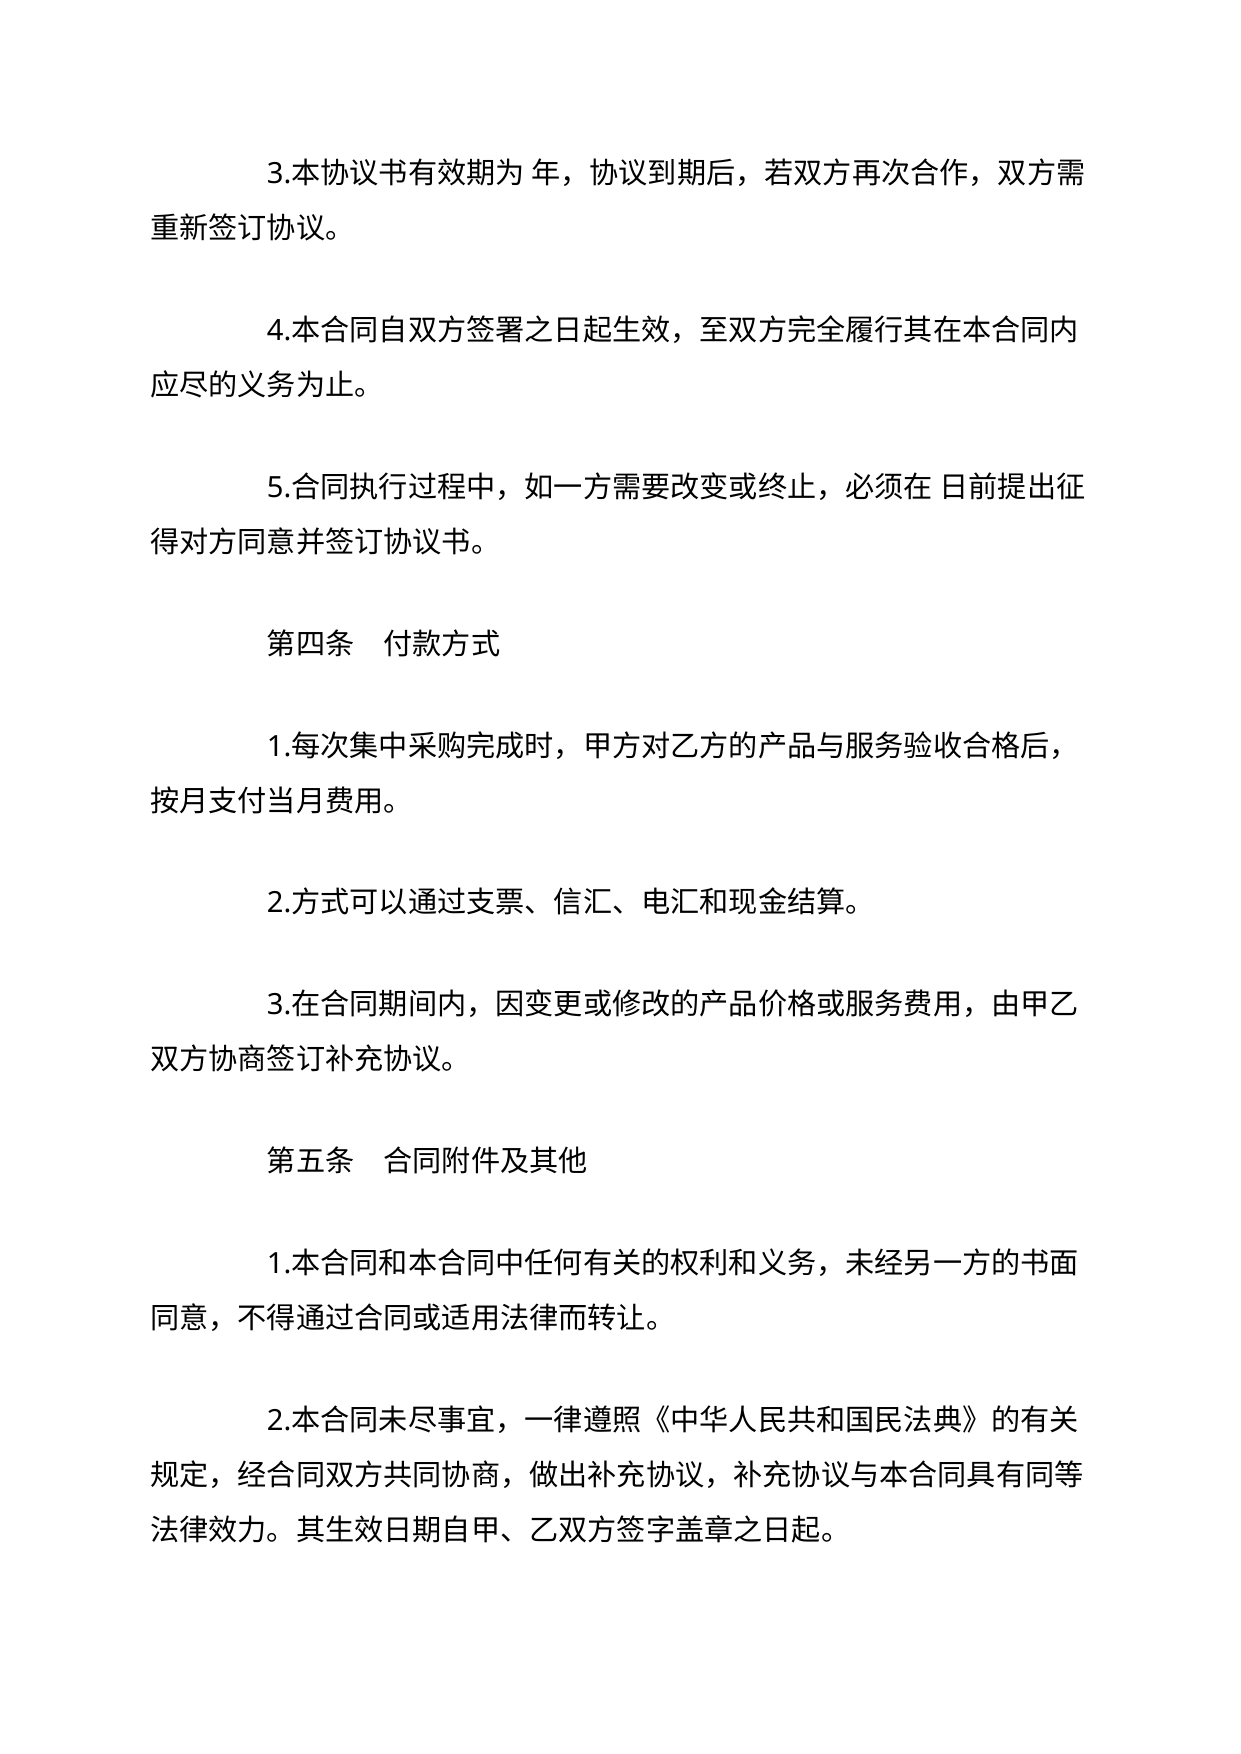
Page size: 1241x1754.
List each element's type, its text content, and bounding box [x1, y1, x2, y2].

text 2.方式可以通过支票、信汇、电汇和现金结算。 [150, 879, 1090, 921]
text 第四条 付款方式 [150, 620, 1090, 663]
text 2.本合同未尽事宜，一律遵照《中华人民共和国民法典》的有关规定，经合同双方共同协商，做出补充协议，补充协议与本合同具有同等法律效力。其生效日期自甲、乙双方签字盖章之日起。 [150, 1396, 1090, 1548]
text 3.在合同期间内，因变更或修改的产品价格或服务费用，由甲乙双方协商签订补充协议。 [150, 981, 1090, 1078]
text 1.每次集中采购完成时，甲方对乙方的产品与服务验收合格后，按月支付当月费用。 [150, 722, 1090, 819]
text 4.本合同自双方签署之日起生效，至双方完全履行其在本合同内应尽的义务为止。 [150, 307, 1090, 404]
text 3.本协议书有效期为 年，协议到期后，若双方再次合作，双方需重新签订协议。 [150, 150, 1090, 247]
text 5.合同执行过程中，如一方需要改变或终止，必须在 日前提出征得对方同意并签订协议书。 [150, 463, 1090, 561]
text 第五条 合同附件及其他 [150, 1138, 1090, 1180]
text 1.本合同和本合同中任何有关的权利和义务，未经另一方的书面同意，不得通过合同或适用法律而转让。 [150, 1239, 1090, 1337]
